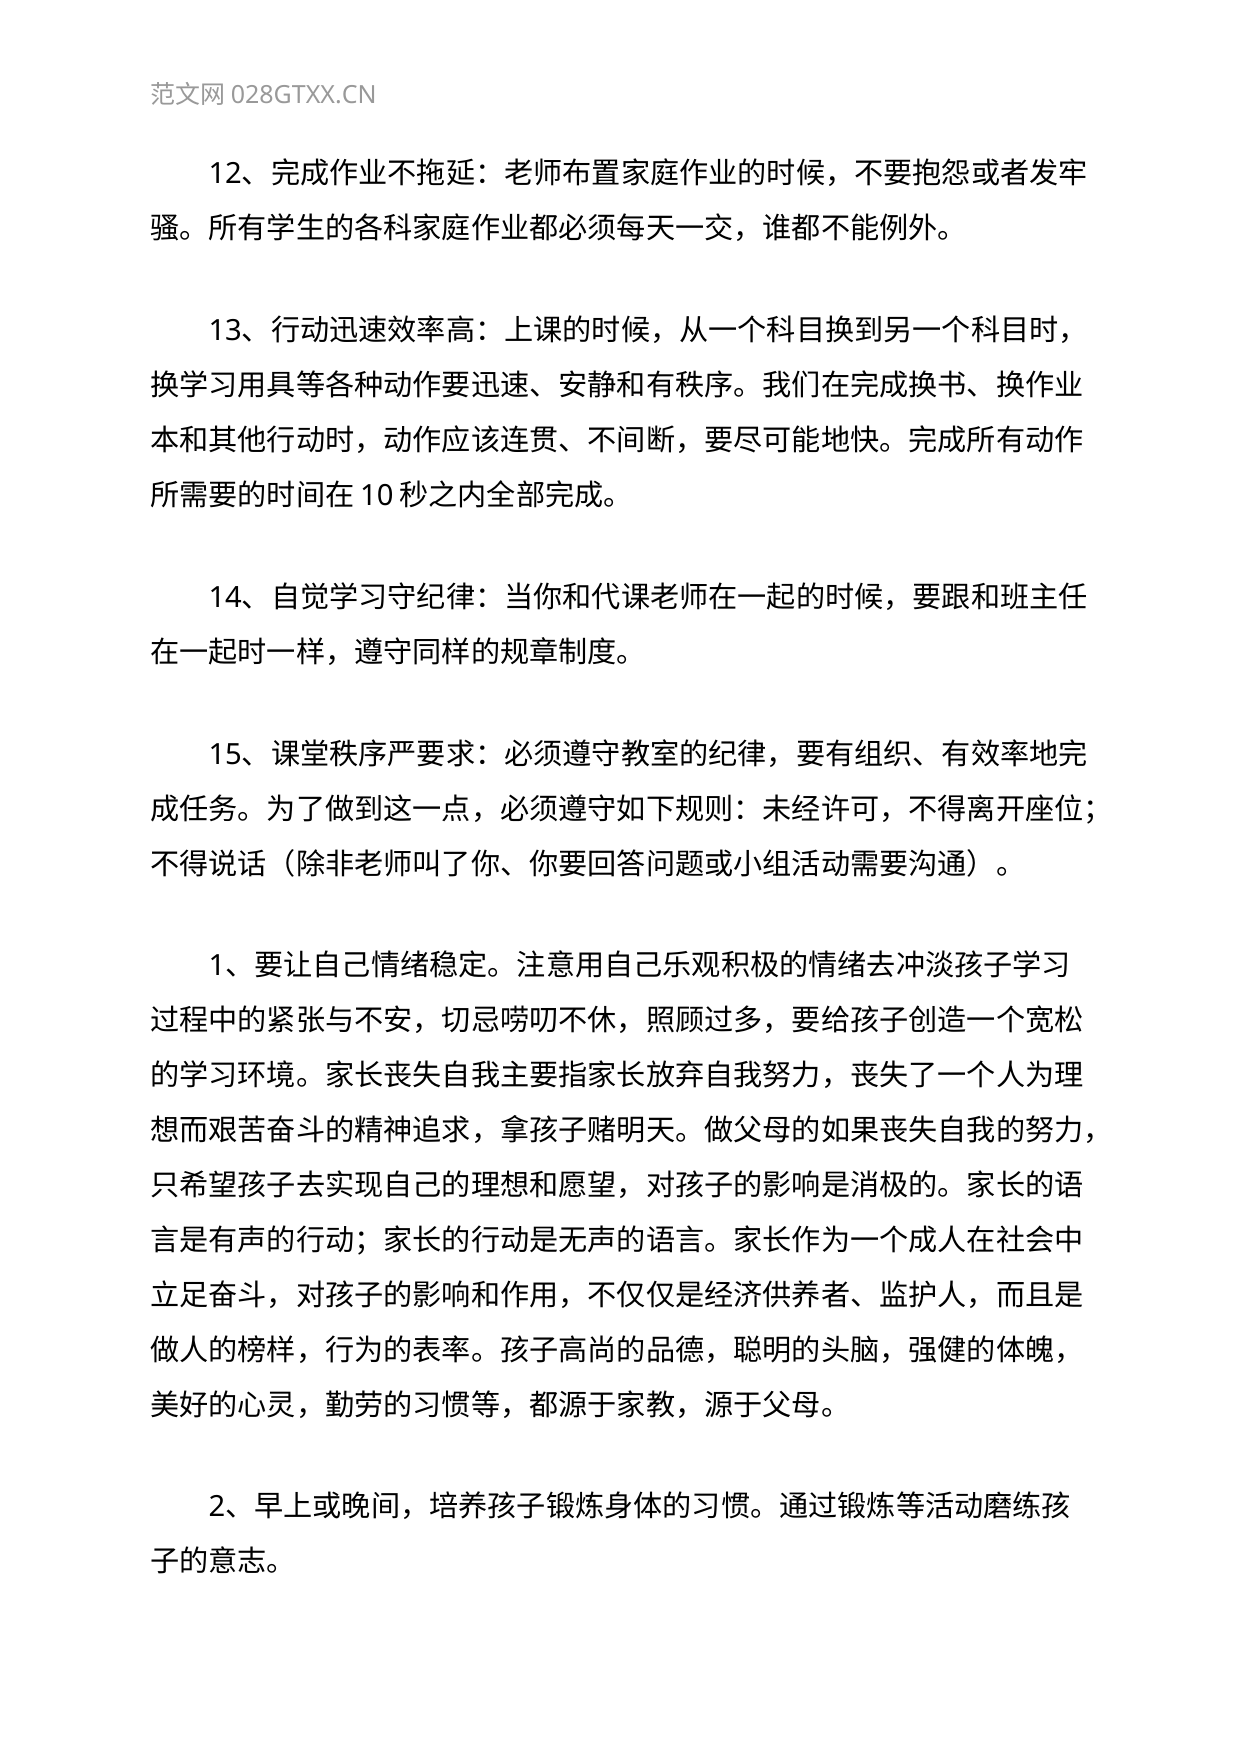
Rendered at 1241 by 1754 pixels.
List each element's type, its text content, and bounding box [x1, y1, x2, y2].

text 13、行动迅速效率高：上课的时候，从一个科目换到另一个科目时，换学习用具等各种动作要迅速、安静和有秩序。我们在完成换书、换作业本和其他行动时，动作应该连贯、不间断，要尽可能地快。完成所有动作所需要的时间在10秒之内全部完成。 [150, 307, 1090, 514]
text 1、要让自己情绪稳定。注意用自己乐观积极的情绪去冲淡孩子学习过程中的紧张与不安，切忌唠叨不休，照顾过多，要给孩子创造一个宽松的学习环境。家长丧失自我主要指家长放弃自我努力，丧失了一个人为理想而艰苦奋斗的精神追求，拿孩子赌明天。做父母的如果丧失自我的努力，只希望孩子去实现自己的理想和愿望，对孩子的影响是消极的。家长的语言是有声的行动；家长的行动是无声的语言。家长作为一个成人在社会中立足奋斗，对孩子的影响和作用，不仅仅是经济供养者、监护人，而且是做人的榜样，行为的表率。孩子高尚的品德，聪明的头脑，强健的体魄，美好的心灵，勤劳的习惯等，都源于家教，源于父母。 [150, 942, 1090, 1423]
text 14、自觉学习守纪律：当你和代课老师在一起的时候，要跟和班主任在一起时一样，遵守同样的规章制度。 [150, 573, 1090, 671]
text 12、完成作业不拖延：老师布置家庭作业的时候，不要抱怨或者发牢骚。所有学生的各科家庭作业都必须每天一交，谁都不能例外。 [150, 150, 1090, 247]
text 15、课堂秩序严要求：必须遵守教室的纪律，要有组织、有效率地完成任务。为了做到这一点，必须遵守如下规则：未经许可，不得离开座位；不得说话（除非老师叫了你、你要回答问题或小组活动需要沟通）。 [150, 730, 1090, 882]
text 2、早上或晚间，培养孩子锻炼身体的习惯。通过锻炼等活动磨练孩子的意志。 [150, 1483, 1090, 1580]
